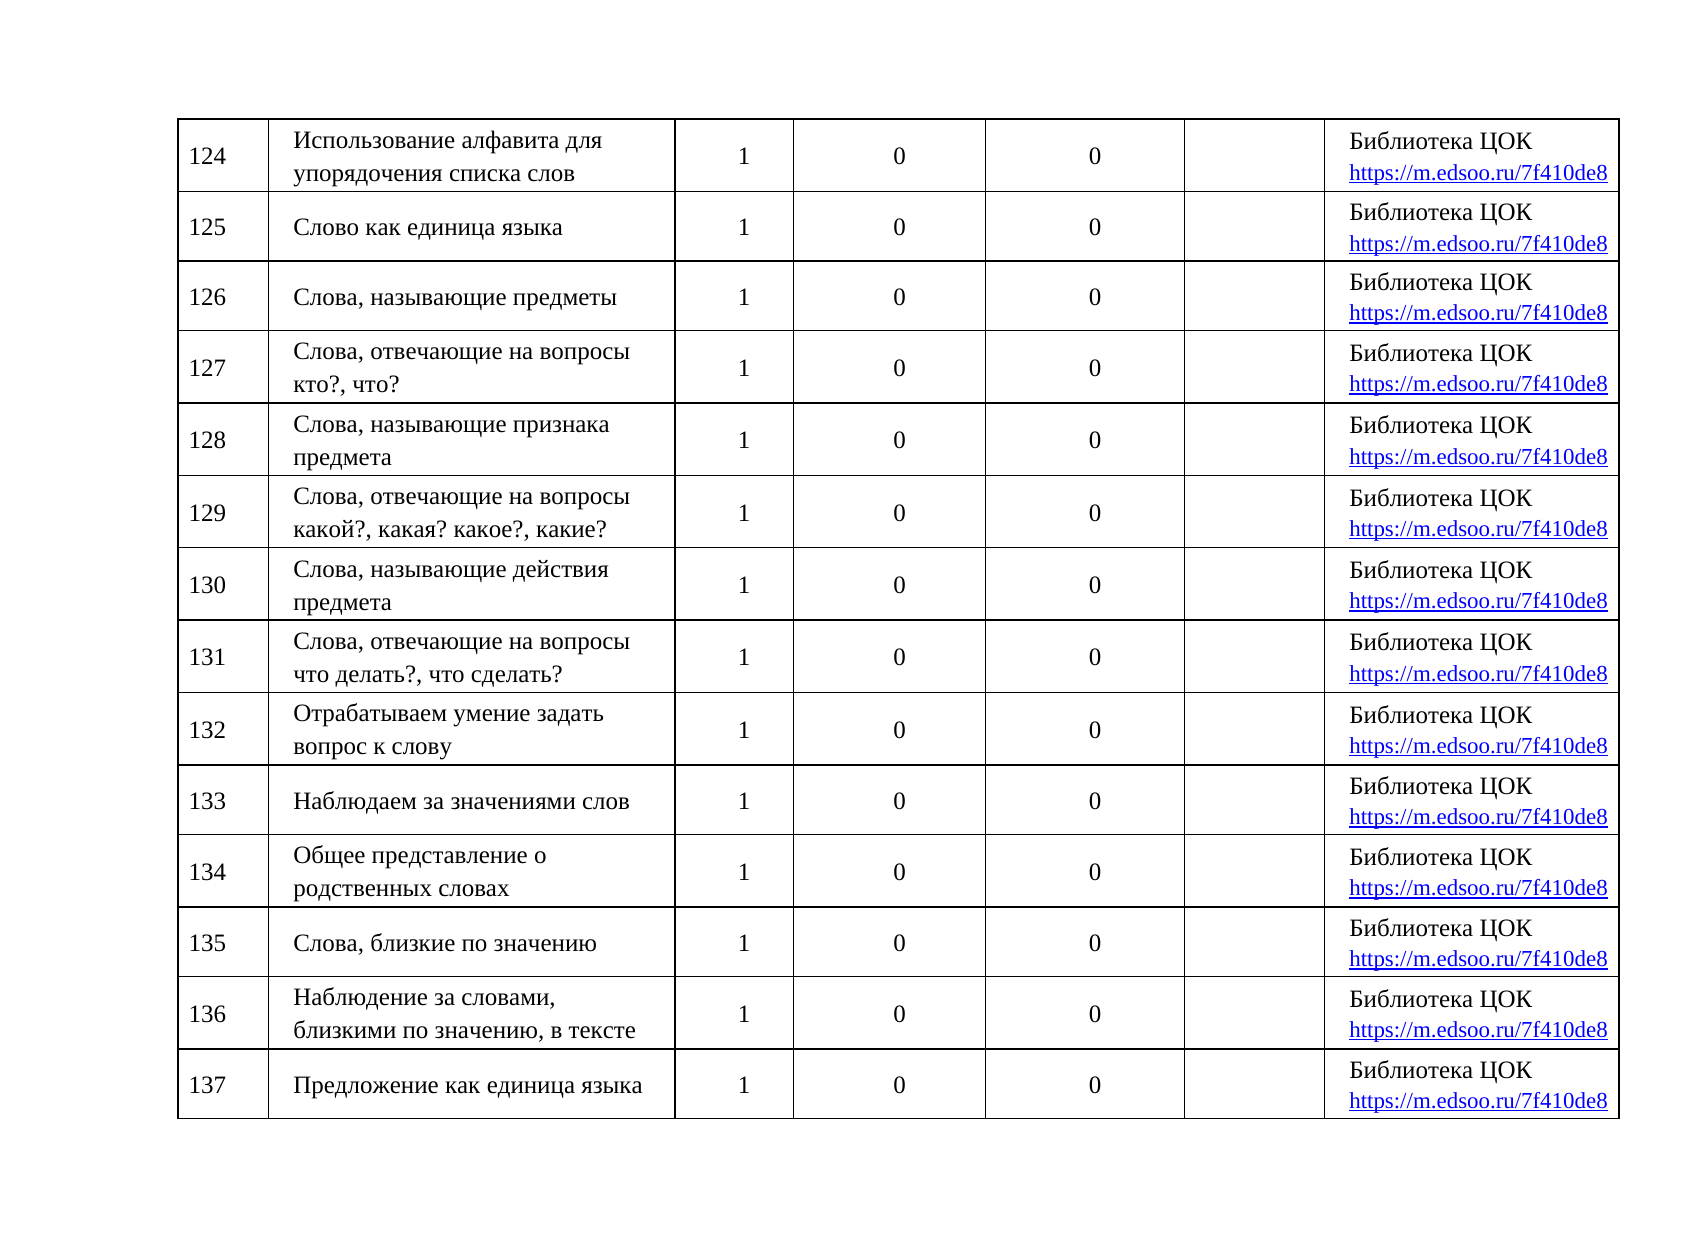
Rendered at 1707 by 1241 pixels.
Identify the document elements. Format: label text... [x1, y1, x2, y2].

table_cell 1 [676, 476, 793, 547]
table_cell 0 [986, 977, 1184, 1048]
table_cell [1185, 476, 1324, 547]
table_cell 134 [179, 835, 268, 906]
table_cell 1 [676, 120, 793, 191]
table_cell Слова, отвечающие на вопросы какой?, какая? какое?, какие? [269, 476, 674, 547]
table_cell 130 [179, 548, 268, 619]
table_cell Использование алфавита для упорядочения списка слов [269, 120, 674, 191]
table_cell Библиотека ЦОК https://m.edsoo.ru/7f410de8 [1325, 548, 1618, 619]
table_cell Слова, называющие действия предмета [269, 548, 674, 619]
table_cell Библиотека ЦОК https://m.edsoo.ru/7f410de8 [1325, 404, 1618, 474]
table_cell 0 [986, 120, 1184, 191]
table_cell 0 [986, 621, 1184, 692]
table_cell 129 [179, 476, 268, 547]
table_cell 0 [794, 908, 985, 976]
table_cell 0 [794, 766, 985, 834]
table_cell 0 [794, 621, 985, 692]
table_cell 0 [794, 192, 985, 260]
table_cell Наблюдаем за значениями слов [269, 766, 674, 834]
table_cell [1185, 548, 1324, 619]
table_cell [1185, 621, 1324, 692]
table_cell 0 [794, 548, 985, 619]
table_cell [1325, 192, 1618, 260]
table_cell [1325, 120, 1618, 191]
table_cell [1185, 835, 1324, 906]
table_cell 124 [179, 120, 268, 191]
table_cell Библиотека ЦОК https://m.edsoo.ru/7f410de8 [1325, 262, 1618, 330]
table_cell 1 [676, 404, 793, 474]
table_cell [1185, 693, 1324, 764]
table_cell 0 [794, 1050, 985, 1118]
table_cell 0 [986, 331, 1184, 402]
table_cell 1 [676, 621, 793, 692]
table_cell 0 [794, 404, 985, 474]
table_cell Слова, называющие предметы [269, 262, 674, 330]
table_cell Библиотека ЦОК https://m.edsoo.ru/7f410de8 [1325, 331, 1618, 402]
table_cell 1 [676, 977, 793, 1048]
table_cell Библиотека ЦОК https://m.edsoo.ru/7f410de8 [1325, 693, 1618, 764]
table_cell [1185, 908, 1324, 976]
table_cell 0 [794, 835, 985, 906]
table_cell 0 [986, 192, 1184, 260]
table_cell Слово как единица языка [269, 192, 674, 260]
table_cell 133 [179, 766, 268, 834]
table_cell [1185, 120, 1324, 191]
table_cell Общее представление о родственных словах [269, 835, 674, 906]
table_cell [1325, 1050, 1618, 1118]
table_cell 0 [986, 262, 1184, 330]
table_cell 0 [794, 693, 985, 764]
table_cell 0 [794, 476, 985, 547]
table_cell 126 [179, 262, 268, 330]
table_cell Библиотека ЦОК https://m.edsoo.ru/7f410de8 [1325, 621, 1618, 692]
table_cell Наблюдение за словами, близкими по значению, в тексте [269, 977, 674, 1048]
table_cell 0 [794, 262, 985, 330]
table_cell [1185, 404, 1324, 474]
table_cell Предложение как единица языка [269, 1050, 674, 1118]
table_cell 0 [986, 1050, 1184, 1118]
table_cell 132 [179, 693, 268, 764]
table_cell 1 [676, 192, 793, 260]
table_cell 0 [986, 476, 1184, 547]
table_cell Отрабатываем умение задать вопрос к слову [269, 693, 674, 764]
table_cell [1325, 977, 1618, 1048]
table_cell 1 [676, 262, 793, 330]
table_cell 0 [986, 766, 1184, 834]
table_cell 0 [986, 548, 1184, 619]
table_cell Библиотека ЦОК https://m.edsoo.ru/7f410de8 [1325, 766, 1618, 834]
table_cell [1185, 977, 1324, 1048]
table_cell 0 [986, 693, 1184, 764]
table_cell [1185, 262, 1324, 330]
table_cell 1 [676, 331, 793, 402]
table_cell 0 [986, 835, 1184, 906]
table_cell 128 [179, 404, 268, 474]
table_cell Слова, называющие признака предмета [269, 404, 674, 474]
table_cell 1 [676, 548, 793, 619]
table_cell 1 [676, 835, 793, 906]
table_cell 0 [794, 120, 985, 191]
table_cell 1 [676, 766, 793, 834]
table_cell 0 [986, 908, 1184, 976]
table_cell Слова, близкие по значению [269, 908, 674, 976]
table_cell Слова, отвечающие на вопросы кто?, что? [269, 331, 674, 402]
table_cell [1185, 1050, 1324, 1118]
table_cell 1 [676, 1050, 793, 1118]
table_cell Библиотека ЦОК https://m.edsoo.ru/7f410de8 [1325, 908, 1618, 976]
table_cell 137 [179, 1050, 268, 1118]
table_cell 131 [179, 621, 268, 692]
table_cell [1185, 331, 1324, 402]
table_cell Библиотека ЦОК https://m.edsoo.ru/7f410de8 [1325, 835, 1618, 906]
table_cell 127 [179, 331, 268, 402]
table_cell 0 [986, 404, 1184, 474]
table_cell 0 [794, 977, 985, 1048]
table_cell Слова, отвечающие на вопросы что делать?, что сделать? [269, 621, 674, 692]
table_cell 1 [676, 693, 793, 764]
table_cell 1 [676, 908, 793, 976]
table_cell [1185, 766, 1324, 834]
table_cell 125 [179, 192, 268, 260]
table_cell Библиотека ЦОК https://m.edsoo.ru/7f410de8 [1325, 476, 1618, 547]
table_cell 0 [794, 331, 985, 402]
table_cell [1185, 192, 1324, 260]
table_cell 135 [179, 908, 268, 976]
table_cell 136 [179, 977, 268, 1048]
